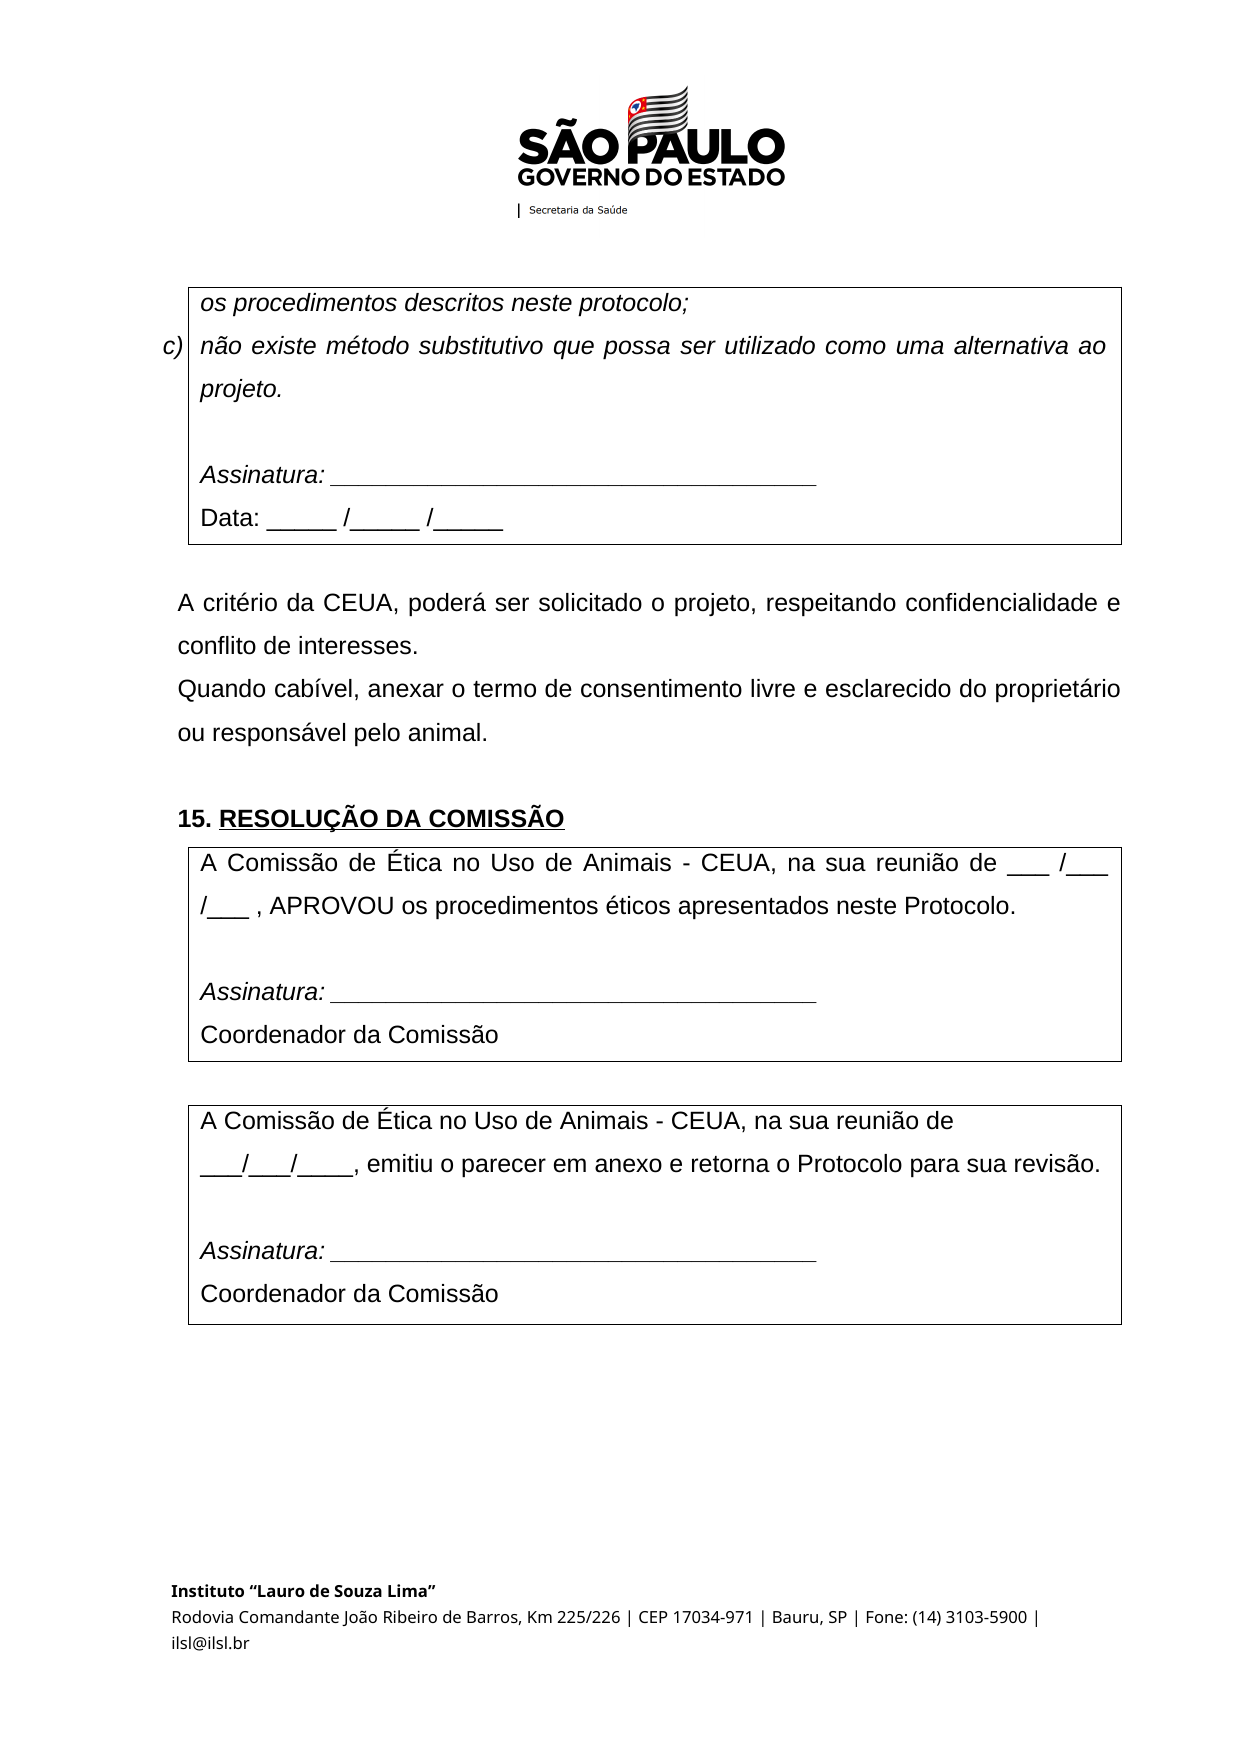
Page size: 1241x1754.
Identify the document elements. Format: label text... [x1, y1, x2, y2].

picture [495, 75, 810, 238]
text A critério da CEUA, poderá ser solicitado o projeto, respeitando confidencialidade e conflito de interesses. [177, 588, 1122, 660]
text 15. RESOLUÇÃO DA COMISSÃO [177, 804, 1122, 832]
table_header A Comissão de Ética no Uso de Animais - CEUA, na sua reunião de ___ /___ /___ , APROVOU os procedimentos éticos apresentados neste Protocolo. Assinatura: ___________________________________ Coordenador da Comissão [189, 848, 1121, 1061]
text Quando cabível, anexar o termo de consentimento livre e esclarecido do proprietário ou responsável pelo animal. [177, 674, 1122, 746]
table_header A Comissão de Ética no Uso de Animais - CEUA, na sua reunião de ___/___/____, emitiu o parecer em anexo e retorna o Protocolo para sua revisão. Assinatura: ___________________________________ Coordenador da Comissão [189, 1106, 1121, 1324]
